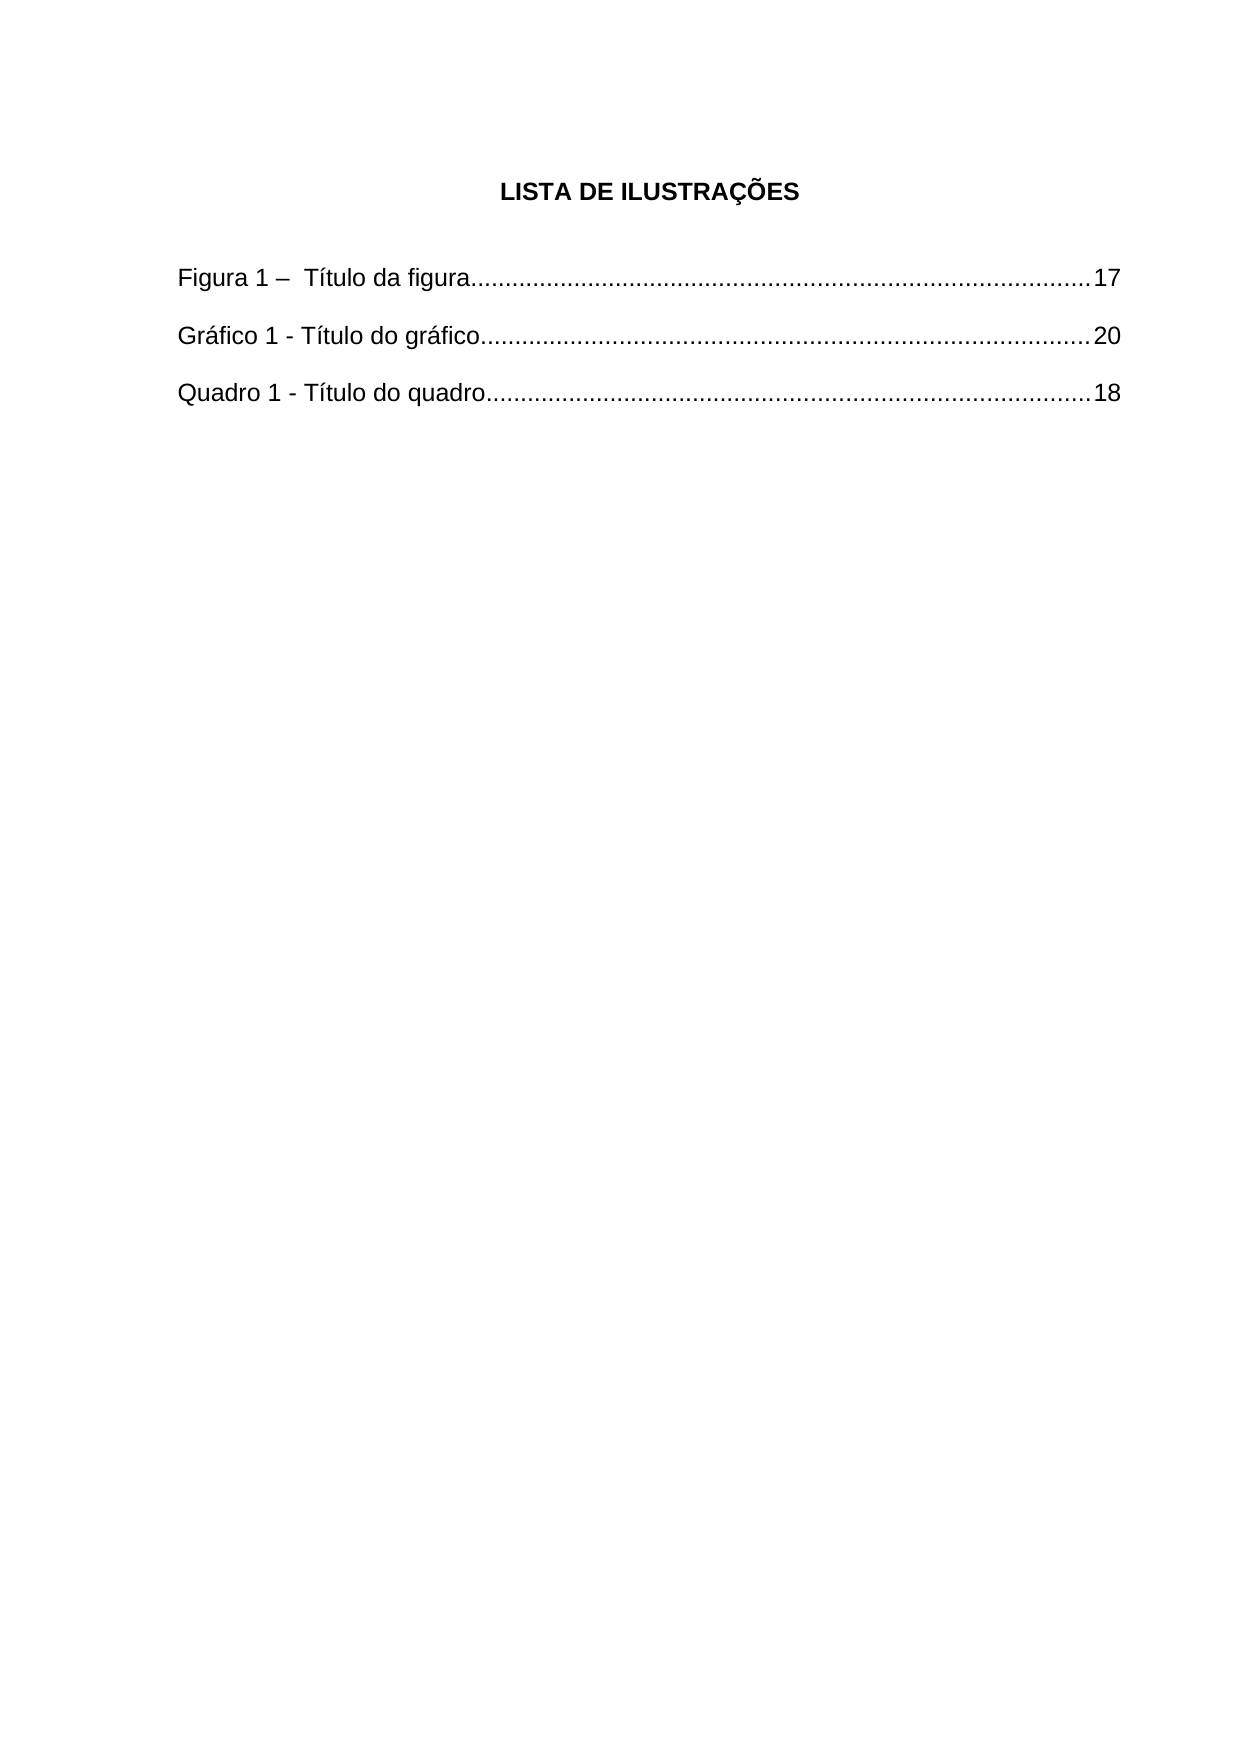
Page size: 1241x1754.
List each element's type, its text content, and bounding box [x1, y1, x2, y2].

text Figura 1 – Título da figura 17 [177, 263, 1122, 292]
text Se exigido pela entidade, apresentar os dados curriculares do autor em folha ou página distinta após a folha de rosto.LISTA DE ILUSTRAÇÕES [177, 177, 1122, 206]
text Gráfico 1 - Título do gráfico 20 [177, 321, 1122, 350]
text Quadro 1 - Título do quadro 18 [177, 378, 1122, 407]
